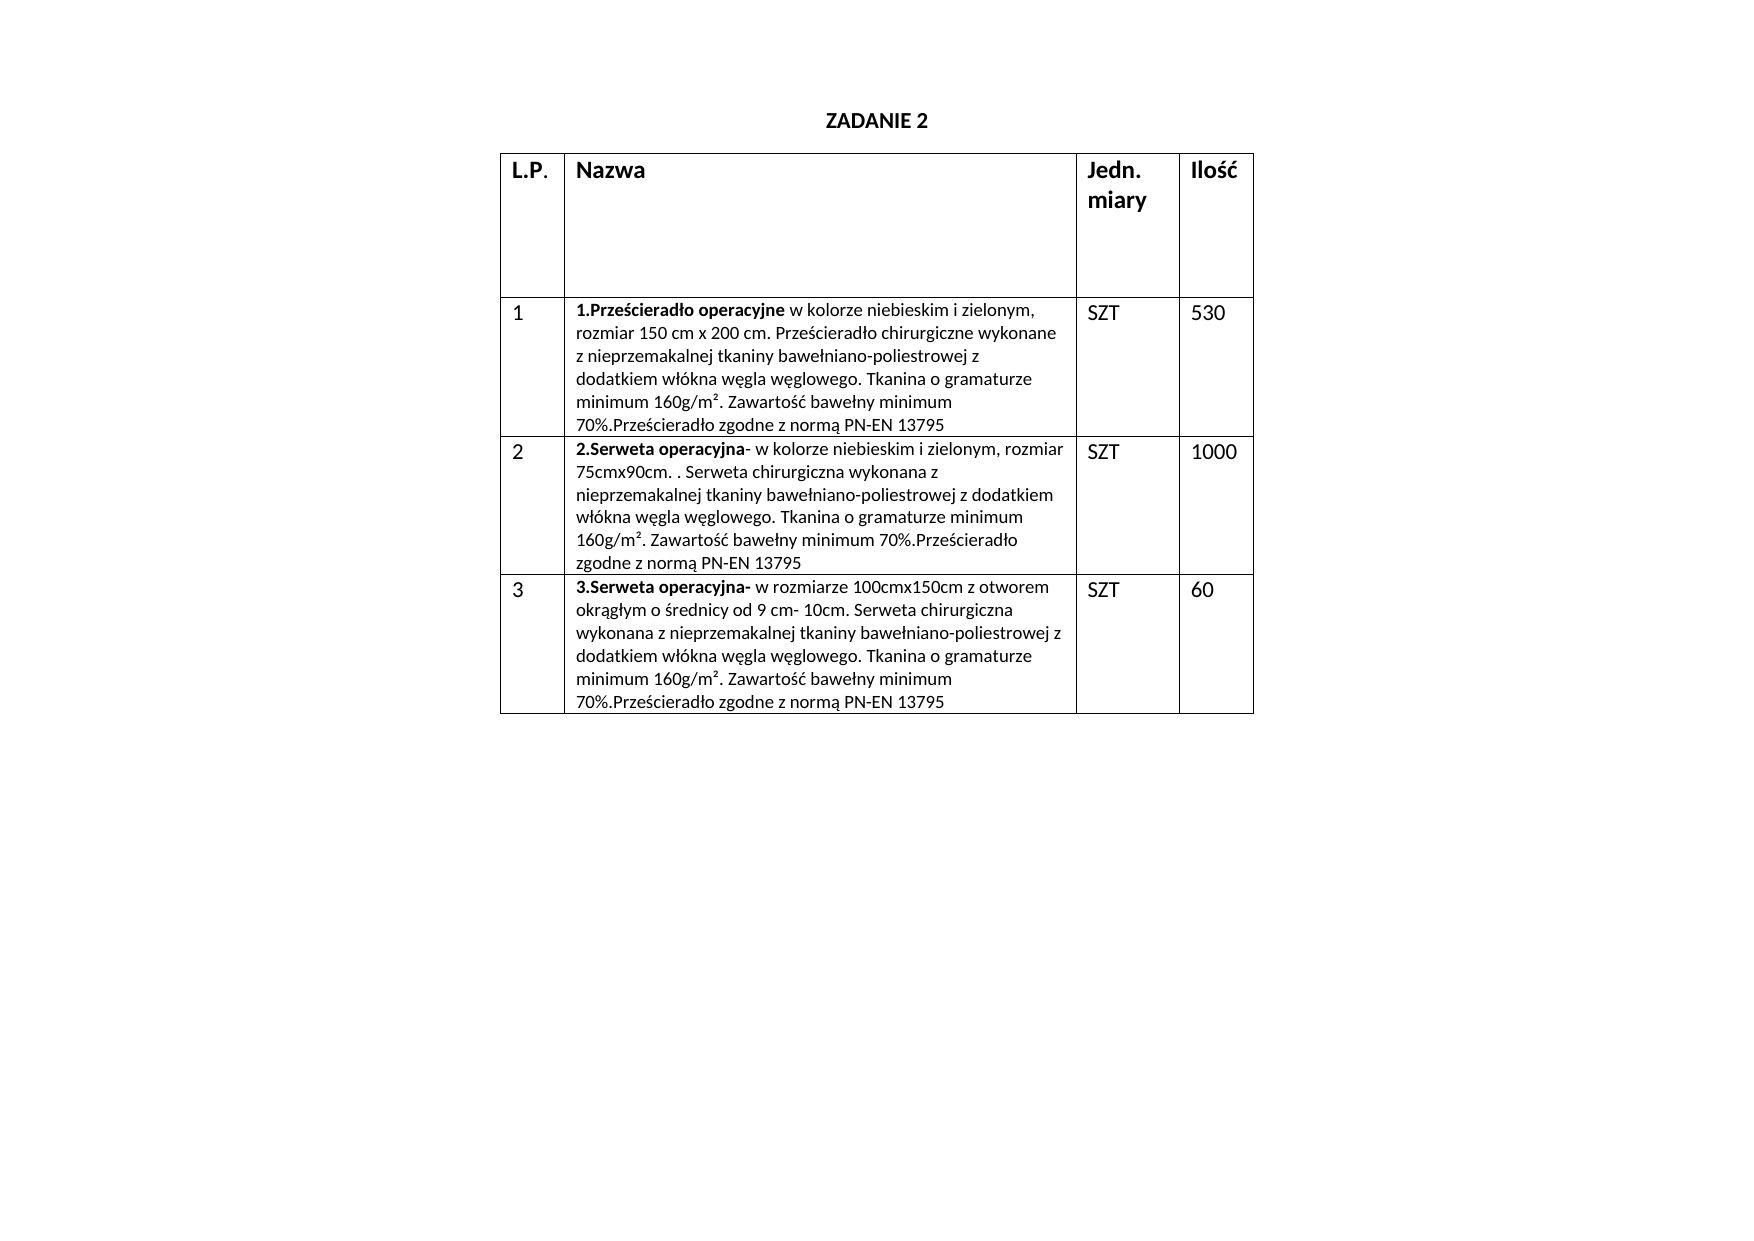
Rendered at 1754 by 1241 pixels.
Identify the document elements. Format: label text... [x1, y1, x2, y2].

table_cell 1000 [1180, 437, 1253, 574]
table_cell 3.Serweta operacyjna- w rozmiarze 100cmx150cm z otworem okrągłym o średnicy od 9 cm- 10cm. Serweta chirurgiczna wykonana z nieprzemakalnej tkaniny bawełniano-poliestrowej z dodatkiem włókna węgla węglowego. Tkanina o gramaturze minimum 160g/m². Zawartość bawełny minimum 70%.Prześcieradło zgodne z normą PN-EN 13795 [565, 575, 1076, 713]
table_cell SZT [1077, 437, 1179, 574]
table_header L.P. [501, 154, 564, 297]
table_cell 3 [501, 575, 564, 713]
table_cell 530 [1180, 298, 1253, 436]
table_cell 2 [501, 437, 564, 574]
table_cell 1.Prześcieradło operacyjne w kolorze niebieskim i zielonym, rozmiar 150 cm x 200 cm. Prześcieradło chirurgiczne wykonane z nieprzemakalnej tkaniny bawełniano-poliestrowej z dodatkiem włókna węgla węglowego. Tkanina o gramaturze minimum 160g/m². Zawartość bawełny minimum 70%.Prześcieradło zgodne z normą PN-EN 13795 [565, 298, 1076, 436]
table_cell SZT [1077, 298, 1179, 436]
table_cell SZT [1077, 575, 1179, 713]
table_header Jedn. miary [1077, 154, 1179, 297]
text ZADANIE 2 [59, 106, 1695, 134]
table_cell 1 [501, 298, 564, 436]
table_header Nazwa [565, 154, 1076, 297]
table_cell 2.Serweta operacyjna- w kolorze niebieskim i zielonym, rozmiar 75cmx90cm. . Serweta chirurgiczna wykonana z nieprzemakalnej tkaniny bawełniano-poliestrowej z dodatkiem włókna węgla węglowego. Tkanina o gramaturze minimum 160g/m². Zawartość bawełny minimum 70%.Prześcieradło zgodne z normą PN-EN 13795 [565, 437, 1076, 574]
table_cell 60 [1180, 575, 1253, 713]
table_header Ilość [1180, 154, 1253, 297]
